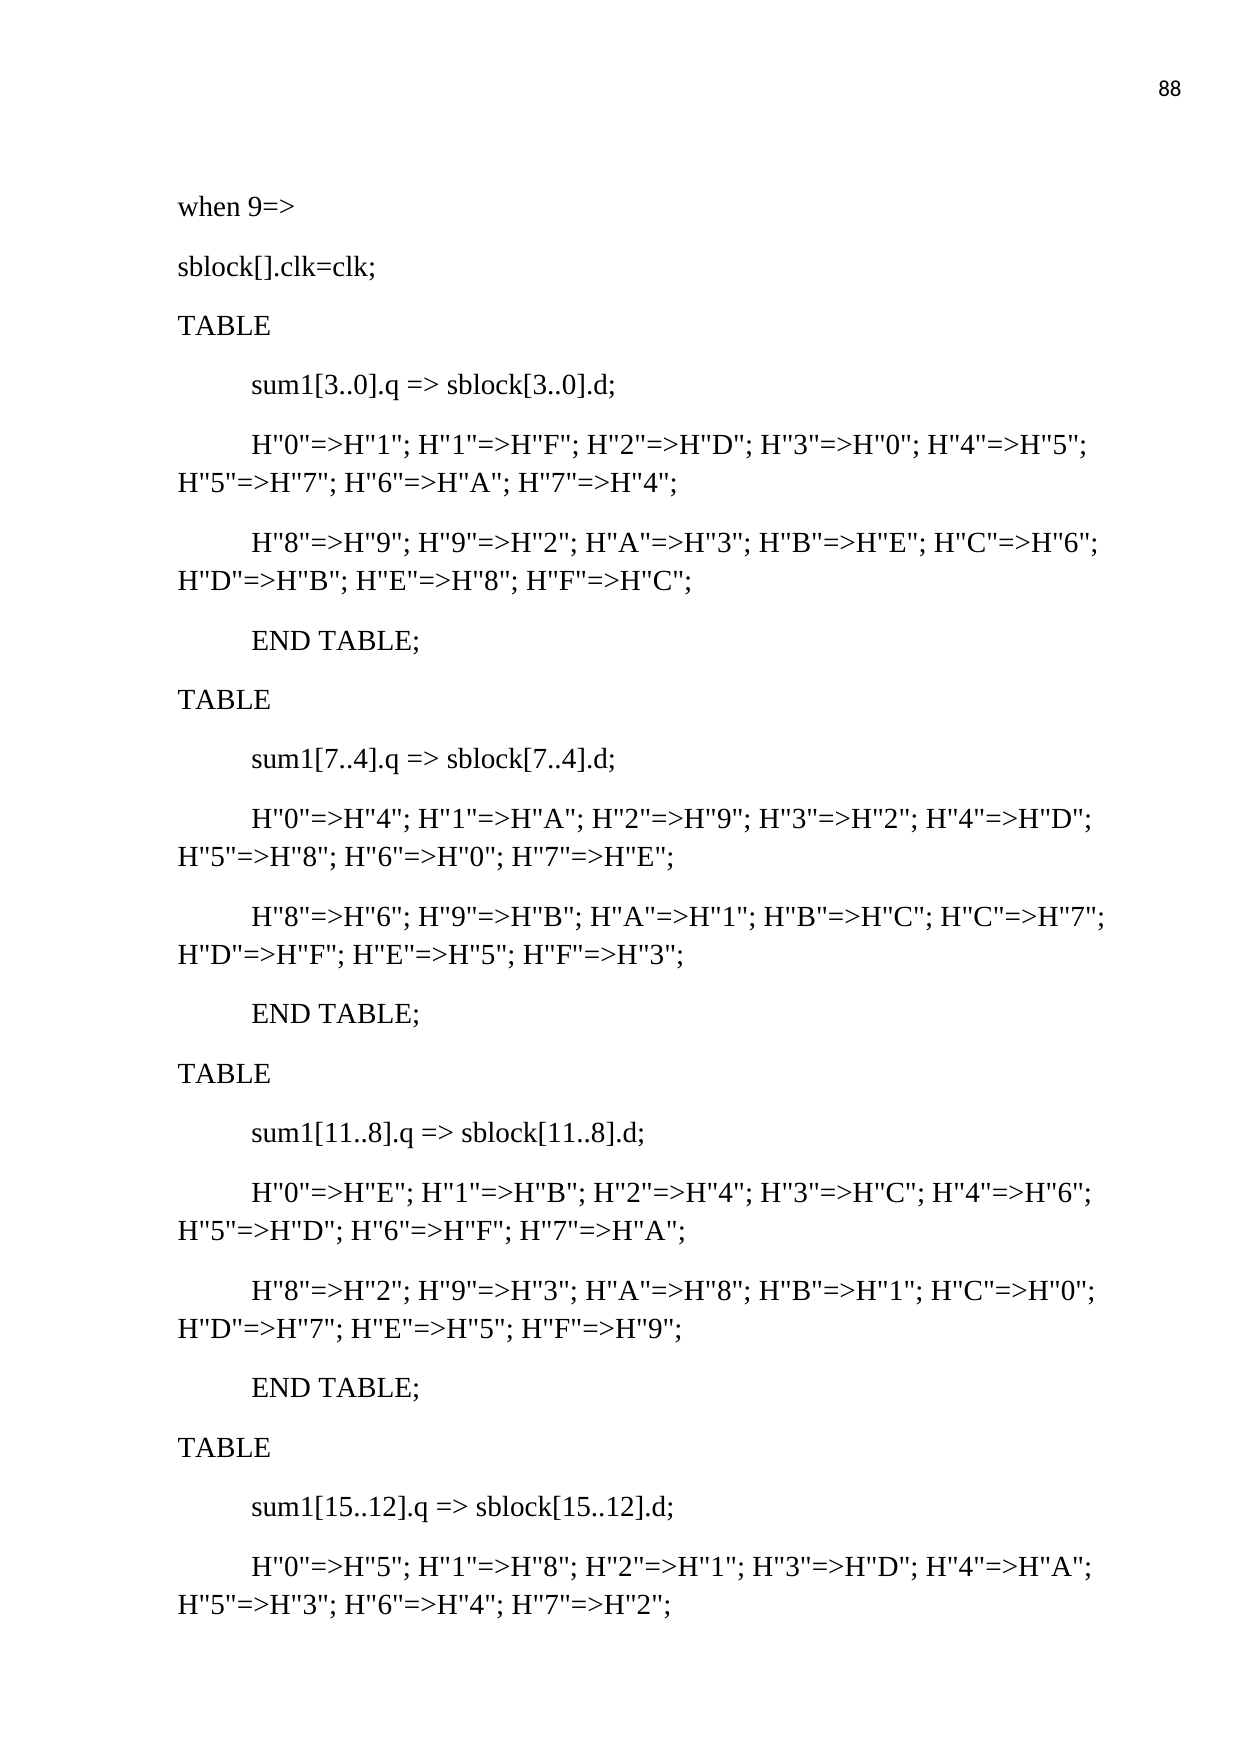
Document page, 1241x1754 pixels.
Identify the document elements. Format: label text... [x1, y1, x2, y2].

text sum1[15..12].q => sblock[15..12].d; [177, 1489, 1181, 1523]
text END TABLE; [177, 623, 1181, 656]
text TABLE [177, 1430, 1181, 1463]
text H"8"=>H"9"; H"9"=>H"2"; H"A"=>H"3"; H"B"=>H"E"; H"C"=>H"6"; H"D"=>H"B"; H"E"=>H"8"; H"F"=>H"C"; [177, 525, 1181, 597]
text H"0"=>H"1"; H"1"=>H"F"; H"2"=>H"D"; H"3"=>H"0"; H"4"=>H"5"; H"5"=>H"7"; H"6"=>H"A"; H"7"=>H"4"; [177, 427, 1181, 499]
text when 9=> [177, 189, 1181, 223]
text H"0"=>H"E"; H"1"=>H"B"; H"2"=>H"4"; H"3"=>H"C"; H"4"=>H"6"; H"5"=>H"D"; H"6"=>H"F"; H"7"=>H"A"; [177, 1175, 1181, 1247]
text H"0"=>H"4"; H"1"=>H"A"; H"2"=>H"9"; H"3"=>H"2"; H"4"=>H"D"; H"5"=>H"8"; H"6"=>H"0"; H"7"=>H"E"; [177, 801, 1181, 873]
text END TABLE; [177, 997, 1181, 1030]
text H"8"=>H"2"; H"9"=>H"3"; H"A"=>H"8"; H"B"=>H"1"; H"C"=>H"0"; H"D"=>H"7"; H"E"=>H"5"; H"F"=>H"9"; [177, 1273, 1181, 1345]
text TABLE [177, 308, 1181, 342]
text H"0"=>H"5"; H"1"=>H"8"; H"2"=>H"1"; H"3"=>H"D"; H"4"=>H"A"; H"5"=>H"3"; H"6"=>H"4"; H"7"=>H"2"; [177, 1549, 1181, 1621]
text TABLE [177, 682, 1181, 716]
text sum1[7..4].q => sblock[7..4].d; [177, 741, 1181, 775]
text END TABLE; [177, 1371, 1181, 1404]
text sblock[].clk=clk; [177, 249, 1181, 282]
text sum1[11..8].q => sblock[11..8].d; [177, 1115, 1181, 1149]
text H"8"=>H"6"; H"9"=>H"B"; H"A"=>H"1"; H"B"=>H"C"; H"C"=>H"7"; H"D"=>H"F"; H"E"=>H"5"; H"F"=>H"3"; [177, 899, 1181, 971]
text sum1[3..0].q => sblock[3..0].d; [177, 367, 1181, 401]
text TABLE [177, 1056, 1181, 1089]
